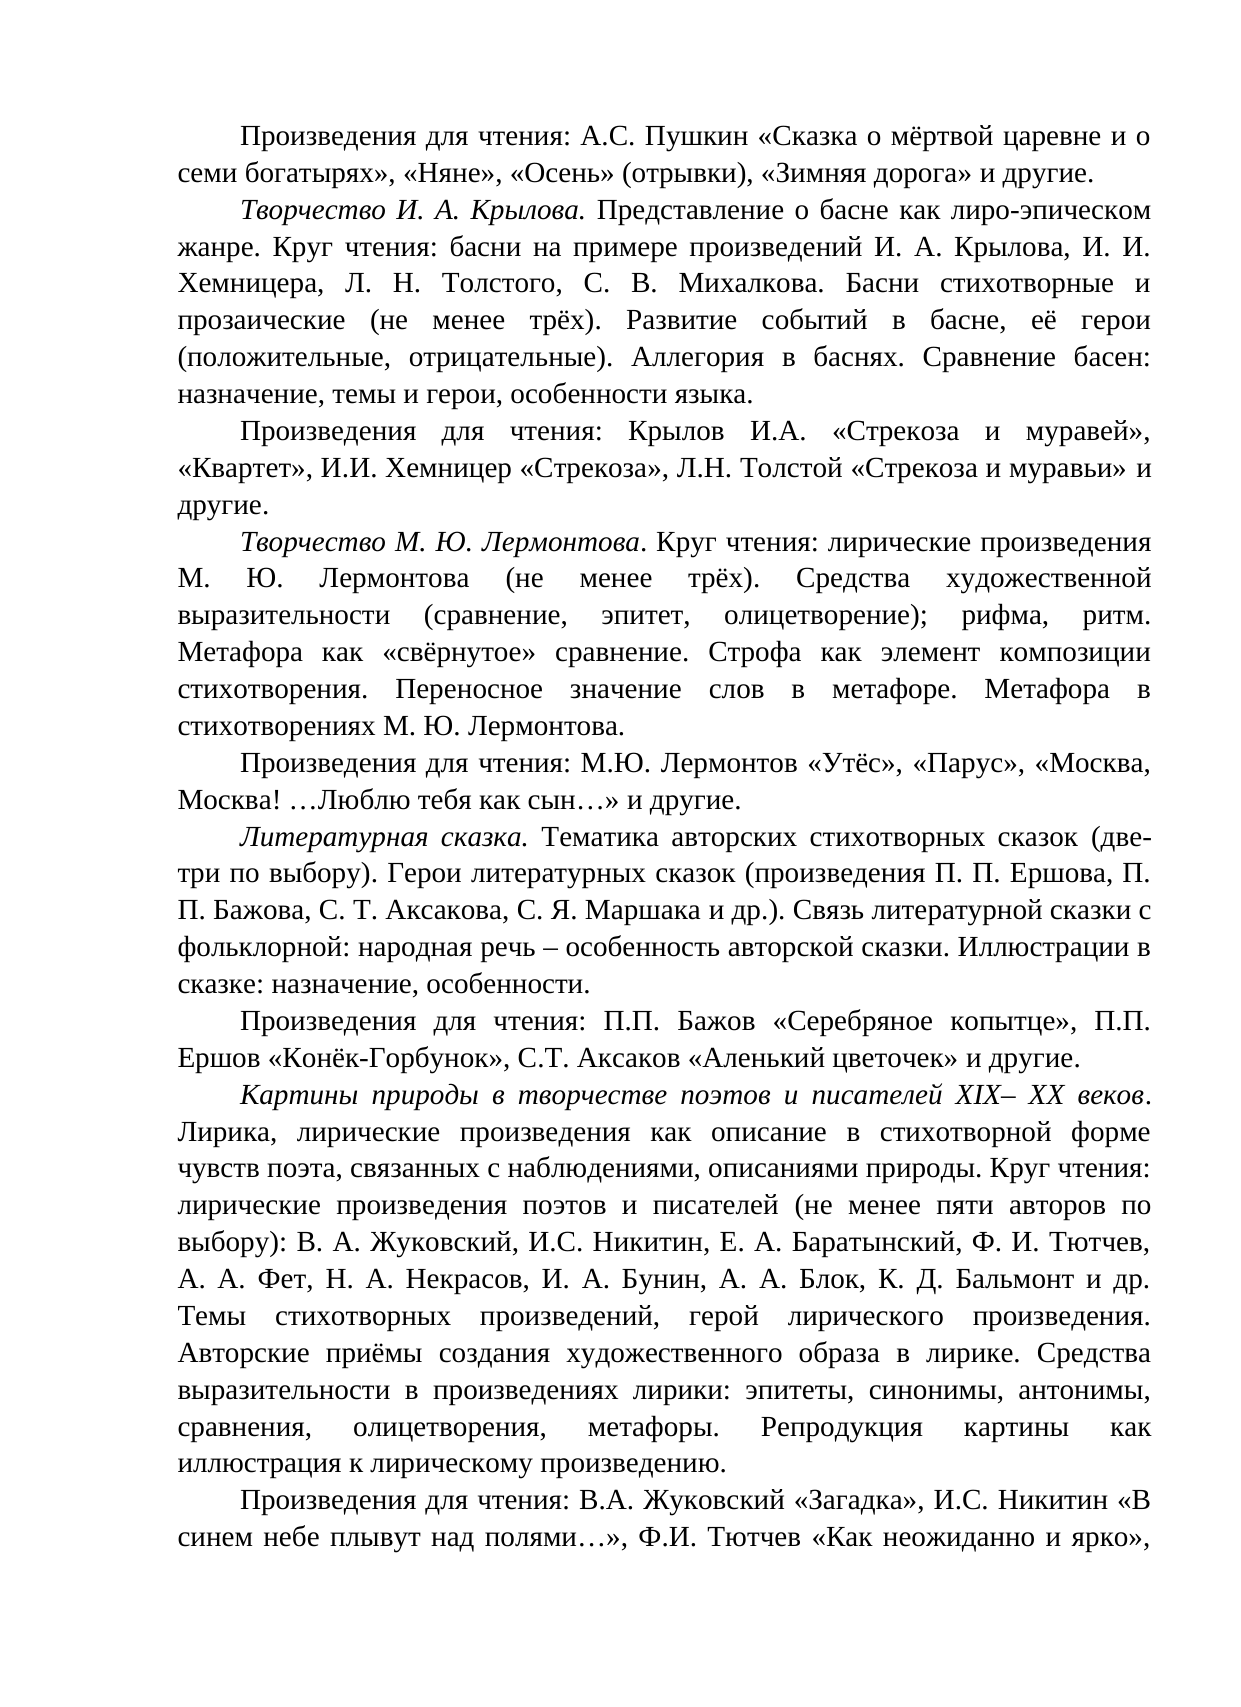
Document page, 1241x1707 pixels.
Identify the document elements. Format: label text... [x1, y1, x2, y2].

text Творчество М. Ю. Лермонтова. Круг чтения: лирические произведения М. Ю. Лермонтова ‌(не менее трёх)‌. Средства художественной выразительности (сравнение, эпитет, олицетворение); рифма, ритм. Метафора как «свёрнутое» сравнение. Строфа как элемент композиции стихотворения. Переносное значение слов в метафоре. Метафора в стихотворениях М. Ю. Лермонтова. [177, 524, 1152, 742]
text Произведения для чтения: Крылов И.А. «Стрекоза и муравей», «Квартет», И.И. Хемницер «Стрекоза», Л.Н. Толстой «Стрекоза и муравьи» ‌и другие‌. [177, 413, 1152, 520]
text Литературная сказка. Тематика авторских стихотворных сказок ‌(две-три по выбору)‌. Герои литературных сказок (произведения П. П. Ершова, П. П. Бажова, С. Т. Аксакова, С. Я. Маршака ‌и др.‌). Связь литературной сказки с фольклорной: народная речь – особенность авторской сказки. Иллюстрации в сказке: назначение, особенности. [177, 819, 1152, 1000]
text Произведения для чтения: М.Ю. Лермонтов «Утёс», «Парус», «Москва, Москва! …Люблю тебя как сын…» ‌и другие‌. [177, 745, 1152, 815]
text Произведения для чтения: А.С. Пушкин «Сказка о мёртвой царевне и о семи богатырях», «Няне», «Осень» (отрывки), «Зимняя дорога» ‌и другие‌. [177, 118, 1152, 188]
text Произведения для чтения: П.П. Бажов «Серебряное копытце», П.П. Ершов «Конёк-Горбунок», С.Т. Аксаков «Аленький цветочек» ‌и другие‌. [177, 1003, 1152, 1073]
text Картины природы в творчестве поэтов и писателей ХIХ– ХХ веков. Лирика, лирические произведения как описание в стихотворной форме чувств поэта, связанных с наблюдениями, описаниями природы. Круг чтения: лирические произведения поэтов и писателей ‌(не менее пяти авторов по выбору)‌: В. А. Жуковский, И.С. Никитин, Е. А. Баратынский, Ф. И. Тютчев, А. А. Фет, ‌Н. А. Некрасов, И. А. Бунин, А. А. Блок, К. Д. Бальмонт и др.‌ Темы стихотворных произведений, герой лирического произведения. Авторские приёмы создания художественного образа в лирике. Средства выразительности в произведениях лирики: эпитеты, синонимы, антонимы, сравнения, олицетворения, метафоры. Репродукция картины как иллюстрация к лирическому произведению. [177, 1077, 1152, 1479]
text Творчество И. А. Крылова. Представление о басне как лиро-эпическом жанре. Круг чтения: басни на примере произведений И. А. Крылова, И. И. Хемницера, Л. Н. Толстого, С. В. Михалкова. Басни стихотворные и прозаические ‌(не менее трёх)‌. Развитие событий в басне, её герои (положительные, отрицательные). Аллегория в баснях. Сравнение басен: назначение, темы и герои, особенности языка. [177, 192, 1152, 410]
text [177, 1482, 1152, 1553]
